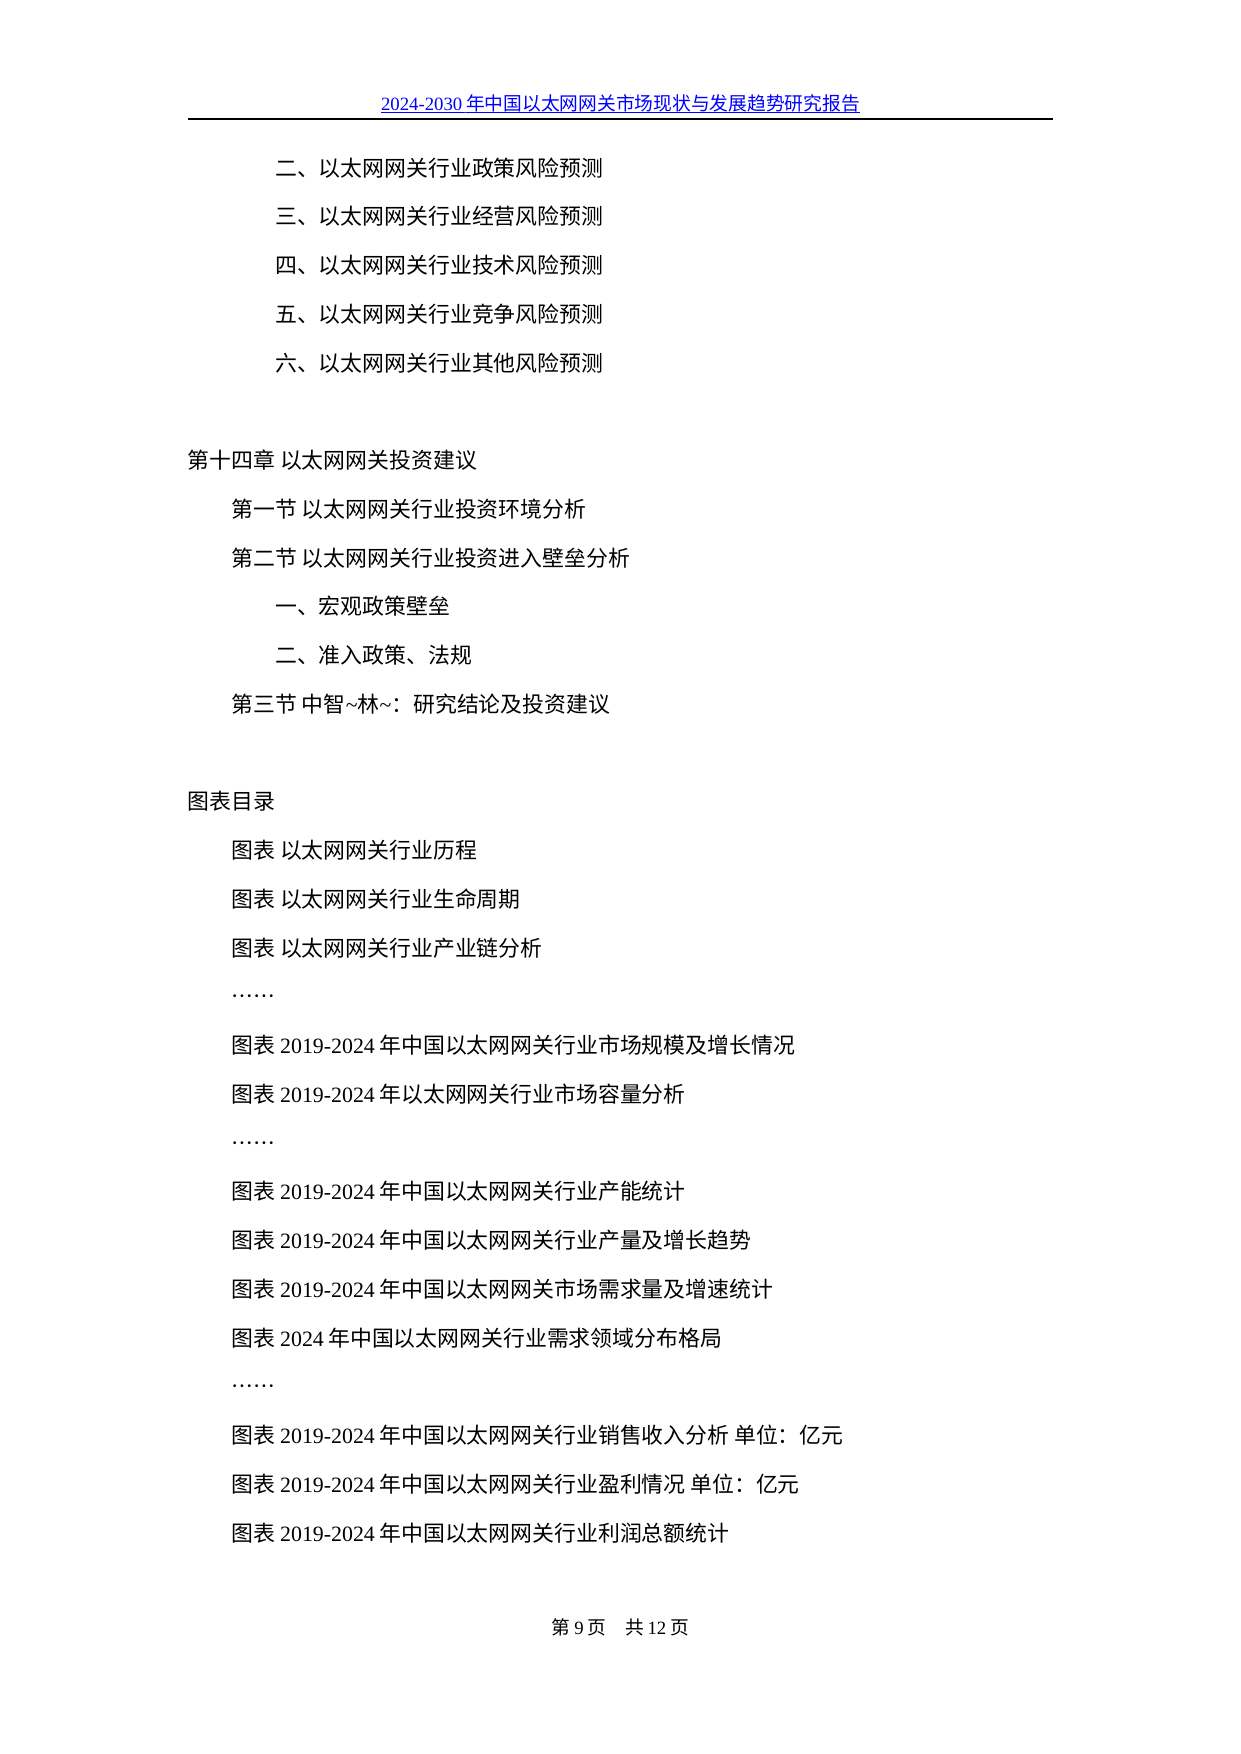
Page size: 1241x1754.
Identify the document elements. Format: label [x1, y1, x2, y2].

text [187, 150, 1053, 1548]
